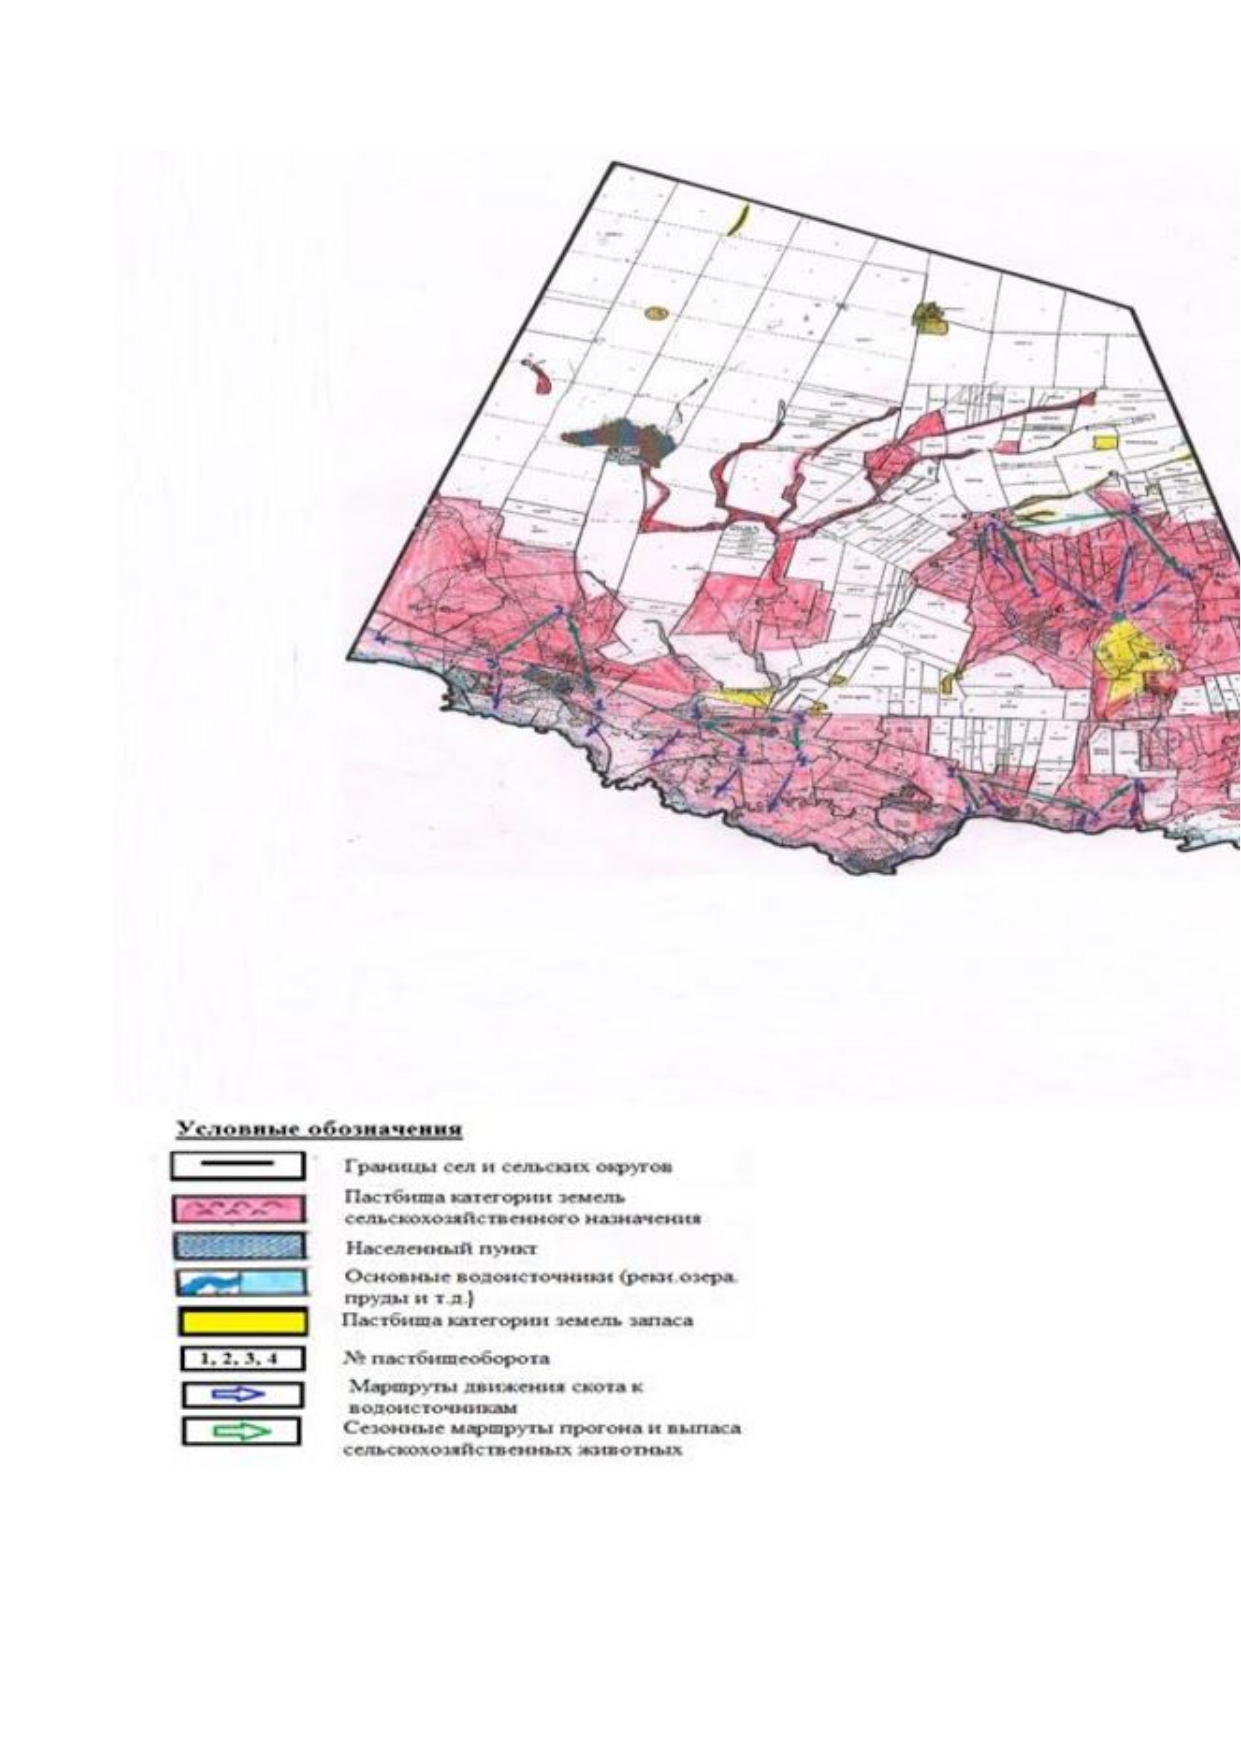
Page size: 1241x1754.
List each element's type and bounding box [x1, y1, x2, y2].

picture [112, 150, 1241, 1498]
